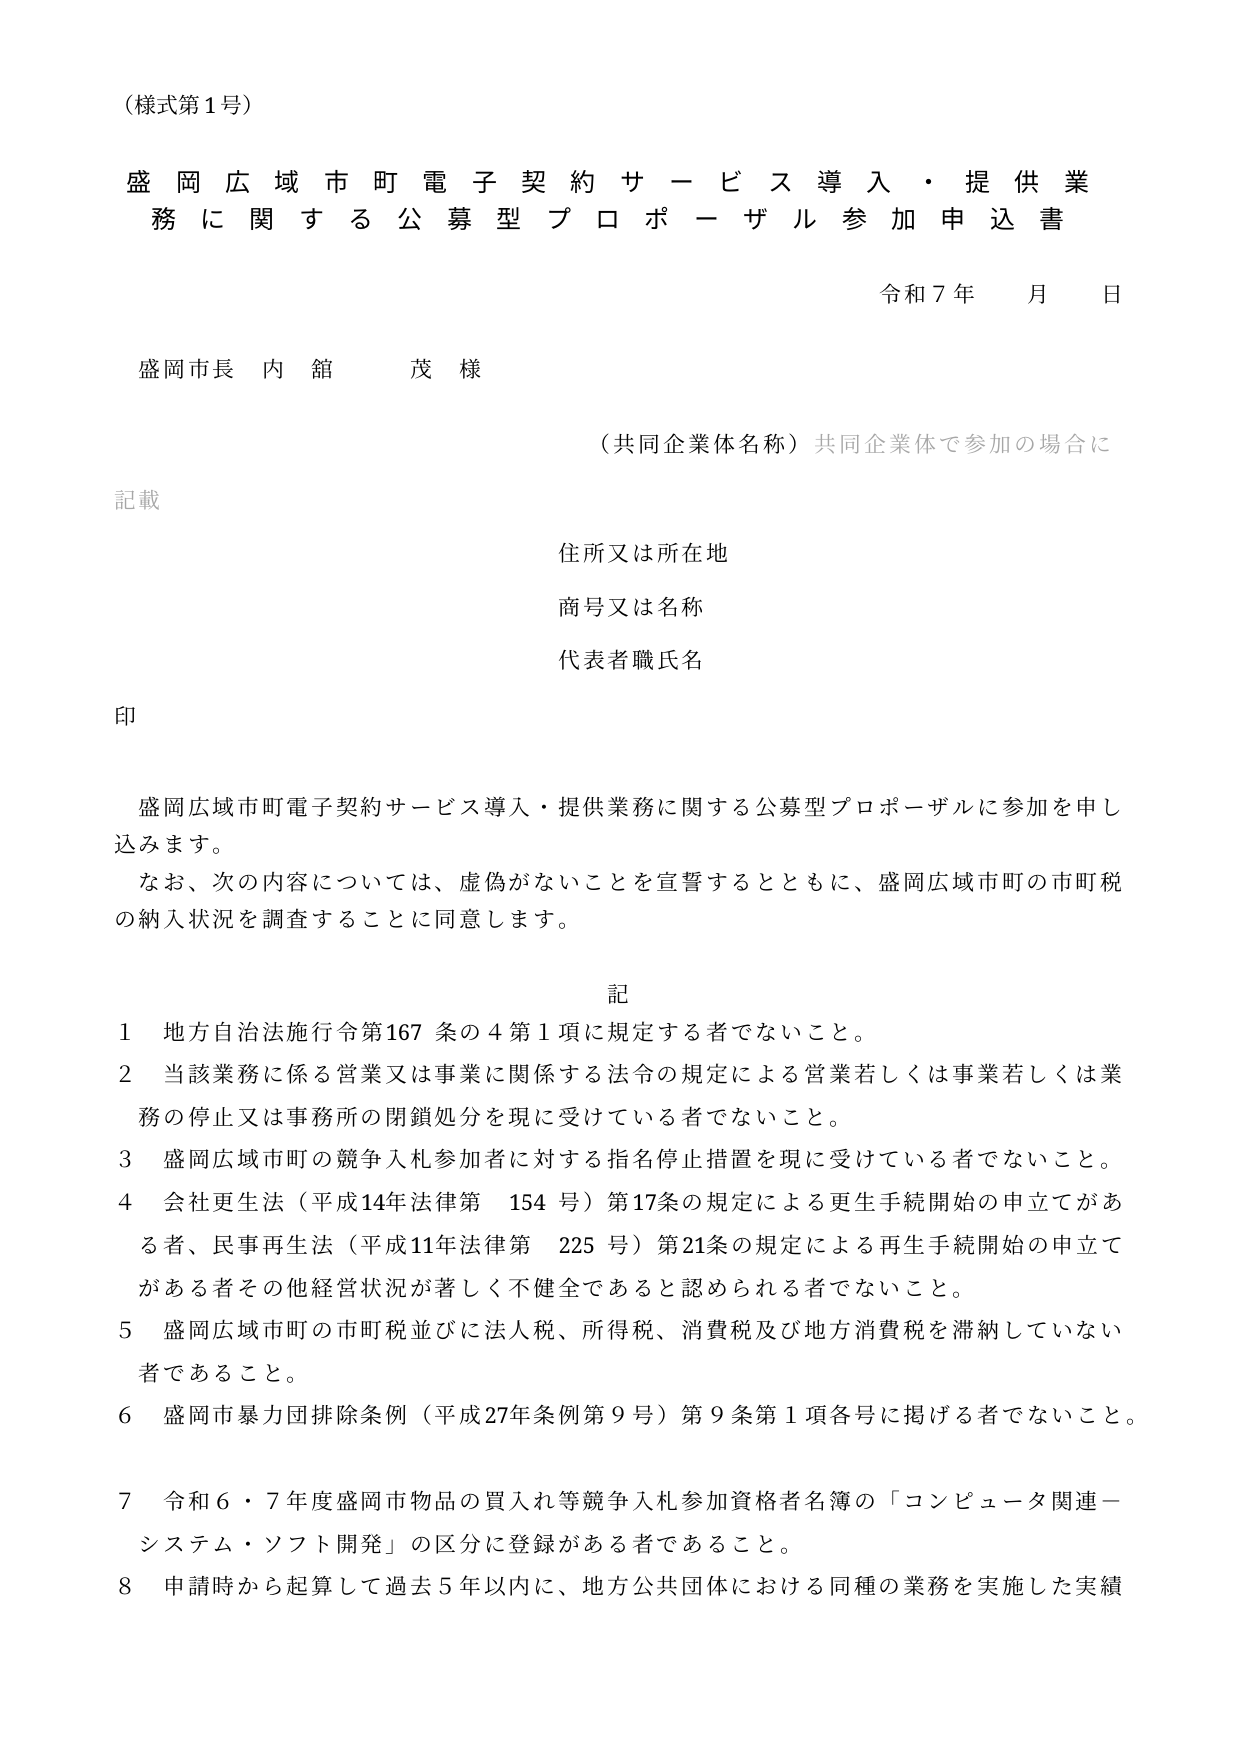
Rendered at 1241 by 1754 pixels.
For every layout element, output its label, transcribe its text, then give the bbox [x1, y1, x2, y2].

text ６ 盛岡市暴力団排除条例（平成27年条例第９号）第９条第１項各号に掲げる者でないこと。 [114, 1396, 1126, 1476]
text ７ 令和６・７年度盛岡市物品の買入れ等競争入札参加資格者名簿の「コンピュータ関連－システム・ソフト開発」の区分に登録がある者であること。 [114, 1481, 1126, 1561]
text ３ 盛岡広域市町の競争入札参加者に対する指名停止措置を現に受けている者でないこと。 [114, 1139, 1126, 1177]
text １ 地方自治法施行令第167条の４第１項に規定する者でないこと。 [114, 1012, 1126, 1049]
subtitle 記 [114, 974, 1126, 1012]
text ４ 会社更生法（平成14年法律第 154号）第17条の規定による更生手続開始の申立てがある者、民事再生法（平成11年法律第 225号）第21条の規定による再生手続開始の申立てがある者その他経営状況が著しく不健全であると認められる者でないこと。 [114, 1182, 1126, 1306]
text ５ 盛岡広域市町の市町税並びに法人税、所得税、消費税及び地方消費税を滞納していない者であること。 [114, 1310, 1126, 1391]
text 盛岡広域市町電子契約サービス導入・提供業務に関する公募型プロポーザルに参加を申し込みます。 [114, 787, 1126, 862]
text 住所又は所在地 [114, 534, 1126, 571]
text なお、次の内容については、虚偽がないことを宣誓するとともに、盛岡広域市町の市町税の納入状況を調査することに同意します。 [114, 862, 1126, 937]
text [114, 1566, 1126, 1604]
text 盛岡市長 内 舘 茂 様 [114, 349, 1126, 387]
text 代表者職氏名 印 [114, 640, 1126, 734]
text 令和７年 月 日 [114, 274, 1126, 312]
text （共同企業体名称）共同企業体で参加の場合に記載 [114, 424, 1114, 518]
text ２ 当該業務に係る営業又は事業に関係する法令の規定による営業若しくは事業若しくは業務の停止又は事務所の閉鎖処分を現に受けている者でないこと。 [114, 1054, 1126, 1135]
text 商号又は名称 [114, 587, 1126, 624]
text 盛岡広域市町電子契約サービス導入・提供業務に関する公募型プロポーザル参加申込書 [114, 162, 1126, 237]
